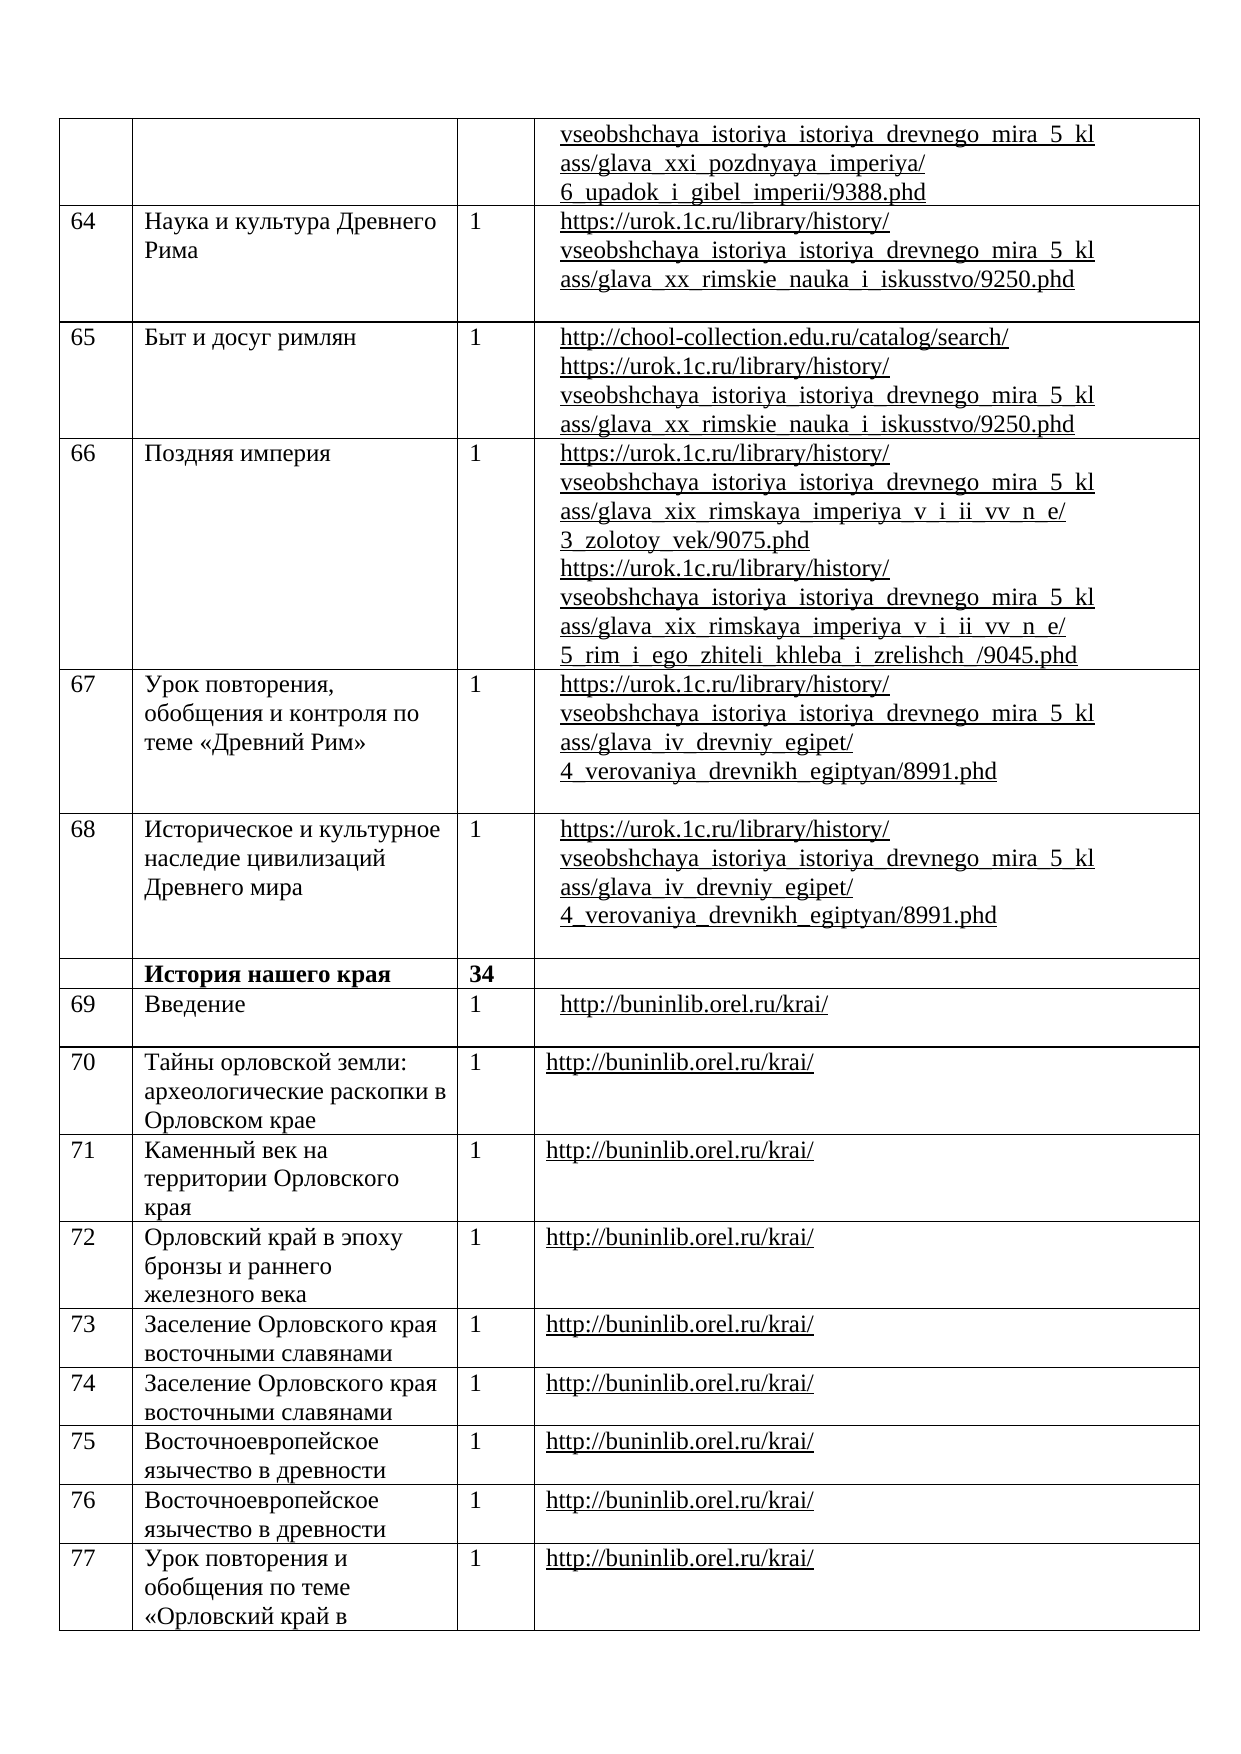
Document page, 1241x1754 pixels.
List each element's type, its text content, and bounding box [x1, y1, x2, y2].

table_cell http://buninlib.orel.ru/krai/ [535, 1485, 1199, 1542]
table_cell 74 [60, 1368, 132, 1425]
table_cell 1 [458, 1222, 534, 1308]
table_cell 1 [458, 1048, 534, 1134]
table_cell http://buninlib.orel.ru/krai/ [535, 1309, 1199, 1367]
table_cell https://urok.1c.ru/library/history/vseobshchaya_istoriya_istoriya_drevnego_mira_5_klass/glava_iv_drevniy_egipet/4_verovaniya_drevnikh_egiptyan/8991.phd [535, 814, 1199, 958]
table_cell 1 [458, 1135, 534, 1221]
table_cell 68 [60, 814, 132, 958]
table_cell Заселение Орловского края восточными славянами [133, 1368, 457, 1425]
table_cell [535, 959, 1199, 988]
table_cell 1 [458, 323, 534, 437]
table_cell http://buninlib.orel.ru/krai/ [535, 989, 1199, 1046]
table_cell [133, 1544, 457, 1630]
table_cell 1 [458, 814, 534, 958]
table_cell Тайны орловской земли: археологические раскопки в Орловском крае [133, 1048, 457, 1134]
table_cell Заселение Орловского края восточными славянами [133, 1309, 457, 1367]
table_cell 34 [458, 959, 534, 988]
table_cell Восточноевропейское язычество в древности [133, 1485, 457, 1542]
table_cell 63 [60, 119, 132, 205]
table_cell http://buninlib.orel.ru/krai/ [535, 1426, 1199, 1484]
table_cell 1 [458, 119, 534, 205]
table_cell 76 [60, 1485, 132, 1542]
table_cell https://urok.1c.ru/library/history/vseobshchaya_istoriya_istoriya_drevnego_mira_5_klass/glava_iv_drevniy_egipet/4_verovaniya_drevnikh_egiptyan/8991.phd [535, 670, 1199, 813]
table_cell 1 [458, 1485, 534, 1542]
table_cell 67 [60, 670, 132, 813]
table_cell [535, 1544, 1199, 1630]
table_cell 1 [458, 1368, 534, 1425]
table_cell http://buninlib.orel.ru/krai/ [535, 1368, 1199, 1425]
table_cell Историческое и культурное наследие цивилизаций Древнего мира [133, 814, 457, 958]
table_cell http://buninlib.orel.ru/krai/ [535, 1048, 1199, 1134]
table_cell 1 [458, 670, 534, 813]
table_cell 64 [60, 206, 132, 321]
table_cell 77 [60, 1544, 132, 1630]
table_cell 1 [458, 439, 534, 668]
table_cell https://urok.1c.ru/library/history/vseobshchaya_istoriya_istoriya_drevnego_mira_5_klass/glava_xx_rimskie_nauka_i_iskusstvo/9250.phd [535, 206, 1199, 321]
table_cell 1 [458, 1309, 534, 1367]
table_cell 71 [60, 1135, 132, 1221]
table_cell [133, 119, 457, 205]
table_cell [535, 119, 1199, 205]
table_cell Поздняя империя [133, 439, 457, 668]
table_cell Введение [133, 989, 457, 1046]
table_cell История нашего края [133, 959, 457, 988]
table_cell http://buninlib.orel.ru/krai/ [535, 1135, 1199, 1221]
table_cell http://buninlib.orel.ru/krai/ [535, 1222, 1199, 1308]
table_cell 1 [458, 206, 534, 321]
table_cell Каменный век на территории Орловского края [133, 1135, 457, 1221]
table_cell 1 [458, 989, 534, 1046]
table_cell [60, 959, 132, 988]
table_cell http://chool-collection.edu.ru/catalog/search/ https://urok.1c.ru/library/history/vseobshchaya_istoriya_istoriya_drevnego_mira_5_klass/glava_xx_rimskie_nauka_i_iskusstvo/9250.phd [535, 323, 1199, 437]
table_cell 1 [458, 1426, 534, 1484]
table_cell 1 [458, 1544, 534, 1630]
table_cell 69 [60, 989, 132, 1046]
table_cell Наука и культура Древнего Рима [133, 206, 457, 321]
table_cell Восточноевропейское язычество в древности [133, 1426, 457, 1484]
table_cell Быт и досуг римлян [133, 323, 457, 437]
table_cell 70 [60, 1048, 132, 1134]
table_cell 66 [60, 439, 132, 668]
table_cell 73 [60, 1309, 132, 1367]
table_cell 75 [60, 1426, 132, 1484]
table_cell Урок повторения, обобщения и контроля по теме «Древний Рим» [133, 670, 457, 813]
table_cell Орловский край в эпоху бронзы и раннего железного века [133, 1222, 457, 1308]
table_cell 65 [60, 323, 132, 437]
table_cell https://urok.1c.ru/library/history/vseobshchaya_istoriya_istoriya_drevnego_mira_5_klass/glava_xix_rimskaya_imperiya_v_i_ii_vv_n_e/3_zolotoy_vek/9075.phd https://urok.1c.ru/library/history/vseobshchaya_istoriya_istoriya_drevnego_mira_5_klass/glava_xix_rimskaya_imperiya_v_i_ii_vv_n_e/5_rim_i_ego_zhiteli_khleba_i_zrelishch_/9045.phd [535, 439, 1199, 668]
table_cell 72 [60, 1222, 132, 1308]
